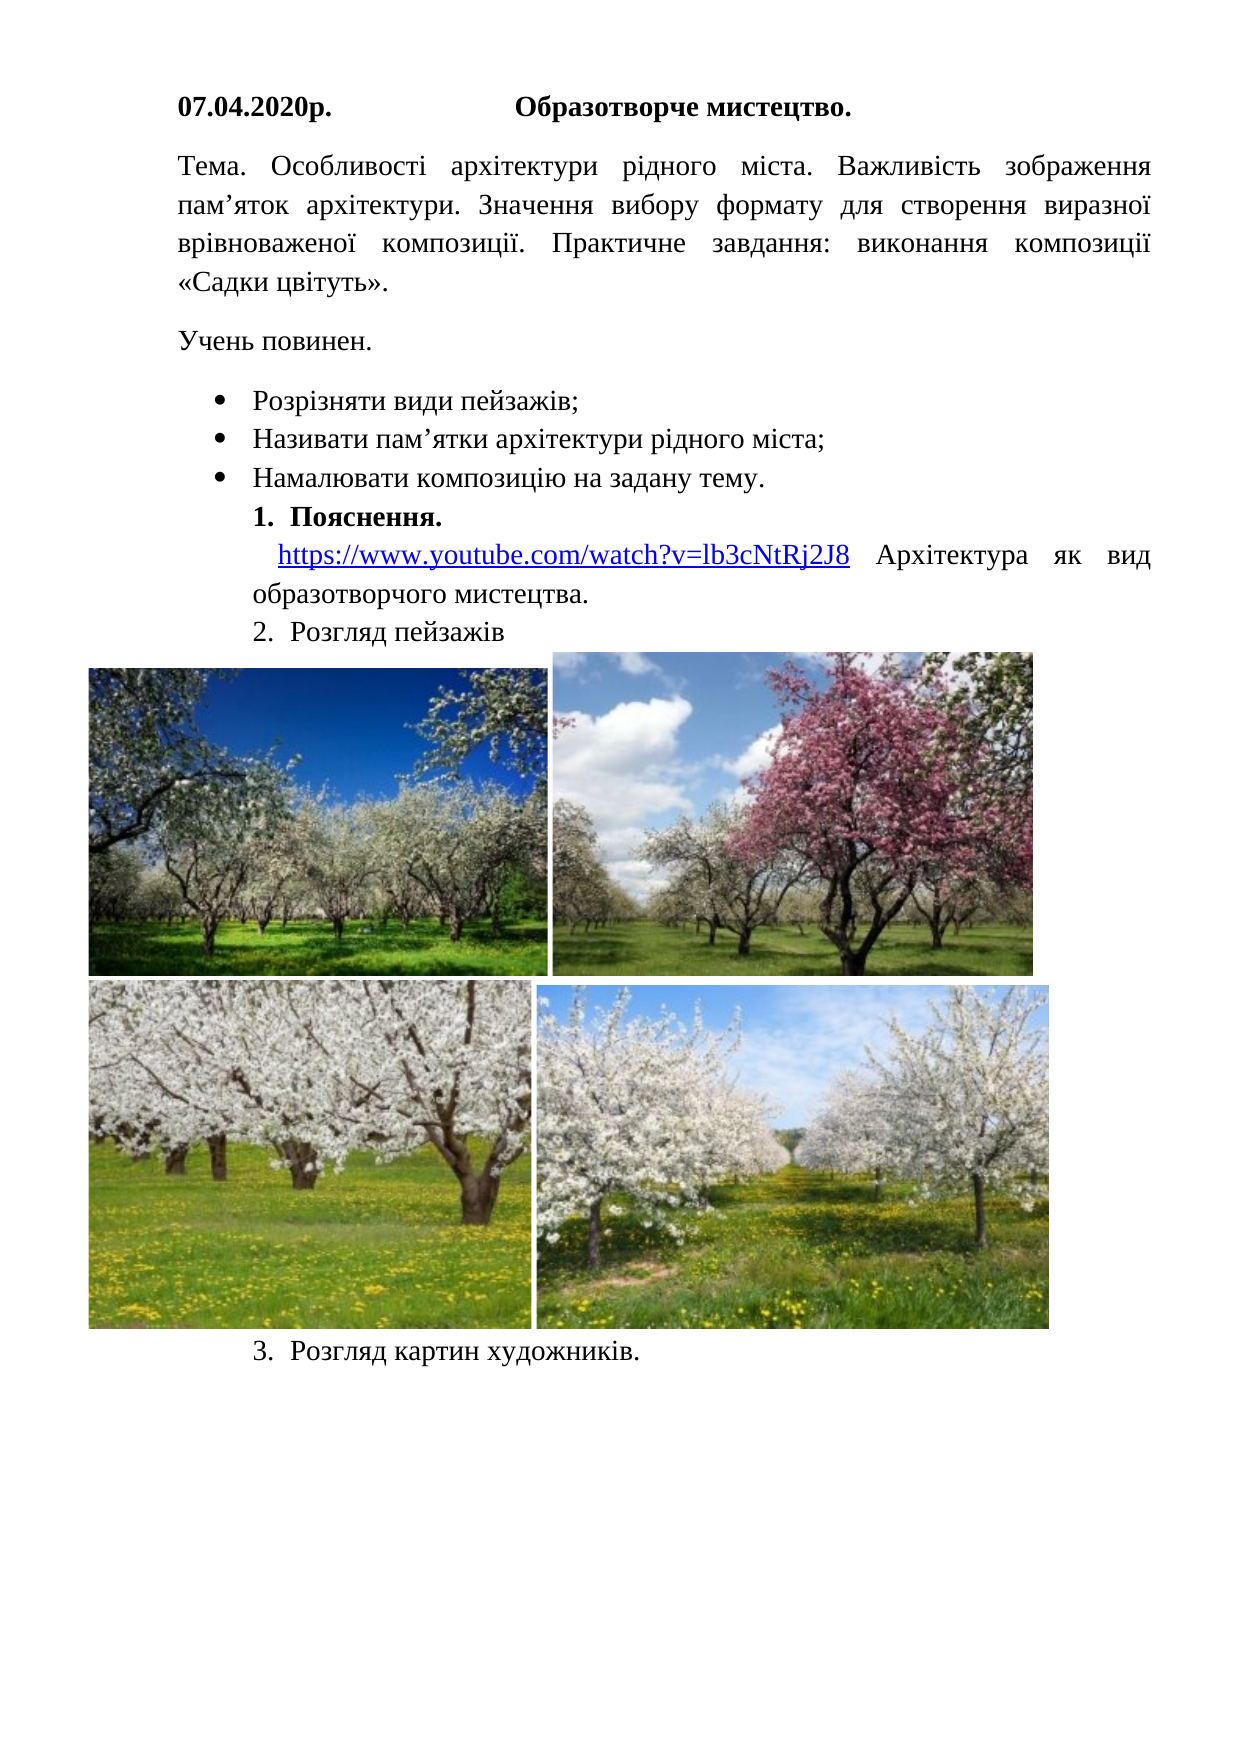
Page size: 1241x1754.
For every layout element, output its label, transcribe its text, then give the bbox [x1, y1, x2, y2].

picture [88, 980, 532, 1329]
picture [536, 985, 1049, 1329]
text Тема. Особливості архітектури рідного міста. Важливість зображення пам’яток архітектури. Значення вибору формату для створення виразної врівноваженої композиції. Практичне завдання: виконання композиції «Садки цвітуть». [177, 148, 1152, 297]
list Розгляд пейзажів [252, 614, 1152, 648]
list Намалювати композицію на задану тему. [215, 460, 1152, 494]
list Розгляд картин художників. [252, 1333, 1152, 1366]
list Називати пам’ятки архітектури рідного міста; [215, 421, 1152, 455]
list https://www.youtube.com/watch?v=lb3cNtRj2J8 Архітектура як вид образотворчого мистецтва. [252, 537, 1152, 609]
list Розрізняти види пейзажів; [215, 383, 1152, 416]
picture [88, 668, 548, 976]
list Пояснення. [252, 499, 1152, 532]
picture [552, 652, 1033, 976]
text Учень повинен. [177, 323, 1152, 357]
text 07.04.2020р. Образотворче мистецтво. [177, 89, 1152, 122]
